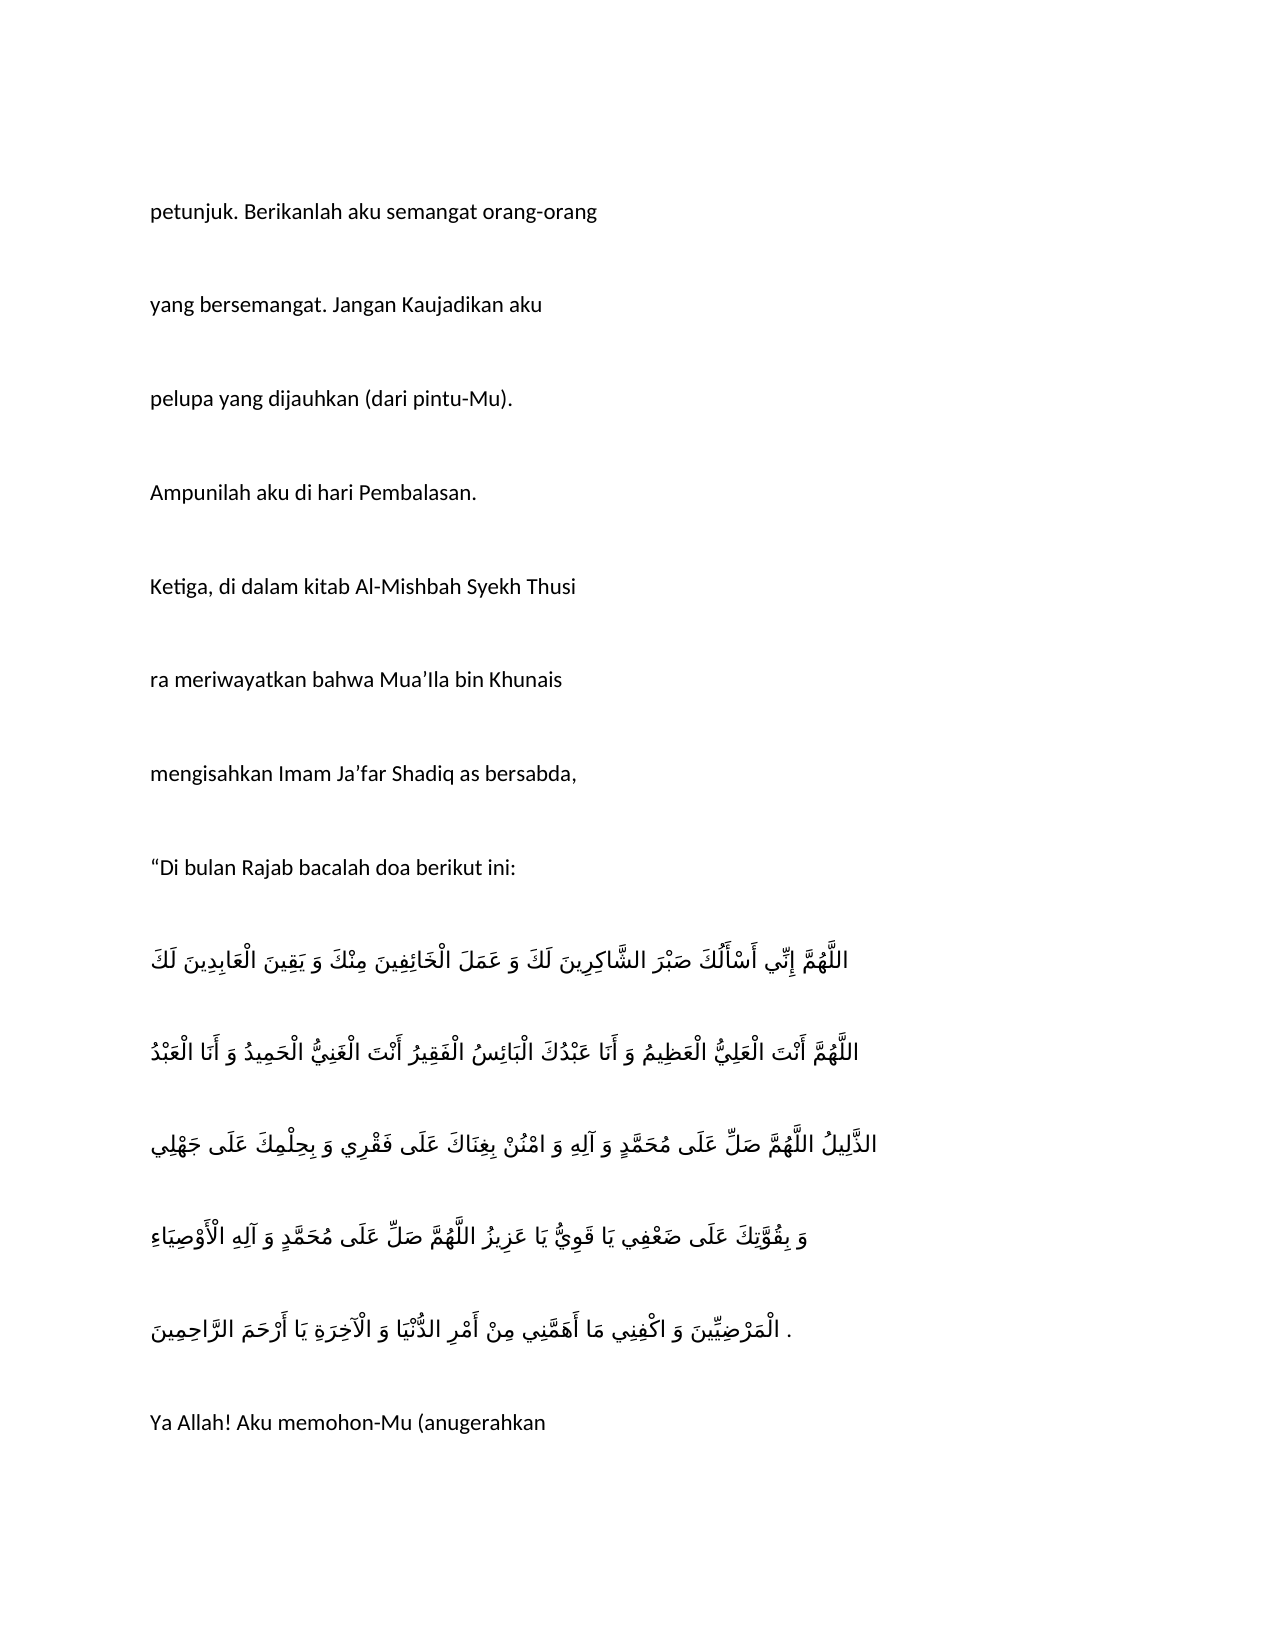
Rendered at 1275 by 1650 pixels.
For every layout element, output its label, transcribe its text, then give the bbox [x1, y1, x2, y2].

text petunjuk. Berikanlah aku semangat orang-orang [150, 197, 1125, 225]
text وَ بِقُوَّتِكَ عَلَى ضَعْفِي يَا قَوِيُّ يَا عَزِيزُ اللَّهُمَّ صَلِّ عَلَى مُحَمَّدٍ وَ آلِهِ الْأَوْصِيَاءِ [150, 1223, 1125, 1249]
text pelupa yang dijauhkan (dari pintu-Mu). [150, 384, 1125, 412]
text Ya Allah! Aku memohon-Mu (anugerahkan [150, 1408, 1125, 1437]
text اللَّهُمَّ إِنِّي أَسْأَلُكَ صَبْرَ الشَّاكِرِينَ لَكَ وَ عَمَلَ الْخَائِفِينَ مِنْكَ وَ يَقِينَ الْعَابِدِينَ لَكَ [150, 947, 1125, 973]
text Ampunilah aku di hari Pembalasan. [150, 478, 1125, 506]
text اللَّهُمَّ أَنْتَ الْعَلِيُّ الْعَظِيمُ وَ أَنَا عَبْدُكَ الْبَائِسُ الْفَقِيرُ أَنْتَ الْغَنِيُّ الْحَمِيدُ وَ أَنَا الْعَبْدُ [150, 1039, 1125, 1065]
text Ketiga, di dalam kitab Al-Mishbah Syekh Thusi [150, 572, 1125, 600]
text yang bersemangat. Jangan Kaujadikan aku [150, 291, 1125, 319]
text الْمَرْضِيِّينَ وَ اكْفِنِي مَا أَهَمَّنِي مِنْ أَمْرِ الدُّنْيَا وَ الْآخِرَةِ يَا أَرْحَمَ الرَّاحِمِينَ . [150, 1315, 1125, 1343]
text الذَّلِيلُ اللَّهُمَّ صَلِّ عَلَى مُحَمَّدٍ وَ آلِهِ وَ امْنُنْ بِغِنَاكَ عَلَى فَقْرِي وَ بِحِلْمِكَ عَلَى جَهْلِي [150, 1131, 1125, 1157]
text mengisahkan Imam Ja’far Shadiq as bersabda, [150, 759, 1125, 787]
text “Di bulan Rajab bacalah doa berikut ini: [150, 853, 1125, 881]
text ra meriwayatkan bahwa Mua’Ila bin Khunais [150, 666, 1125, 694]
